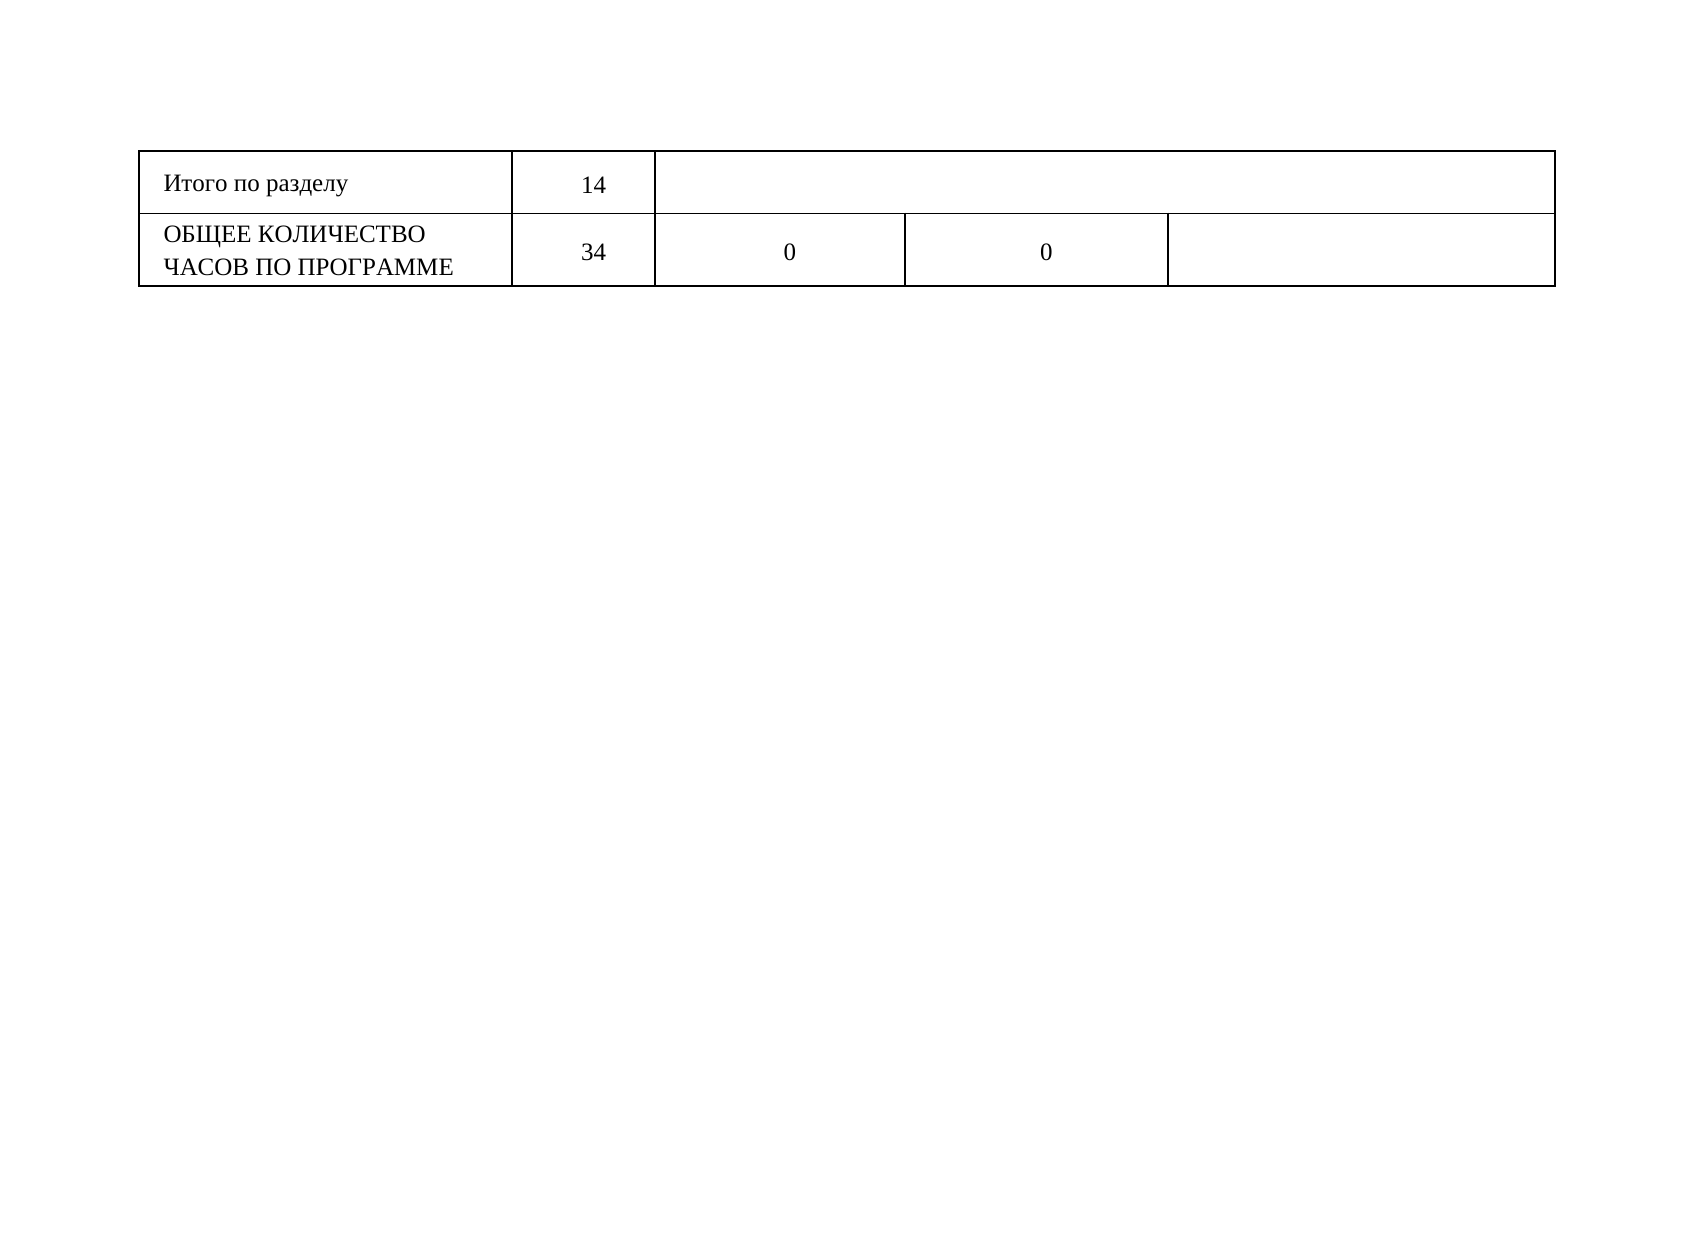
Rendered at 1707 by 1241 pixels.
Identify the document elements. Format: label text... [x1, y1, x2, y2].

table_cell [656, 152, 1554, 213]
table_cell Итого по разделу [140, 152, 511, 213]
table_cell 0 [656, 214, 904, 285]
table_cell 14 [513, 152, 654, 213]
table_cell 0 [906, 214, 1167, 285]
table_cell [1169, 214, 1554, 285]
table_cell 34 [513, 214, 654, 285]
table_cell ОБЩЕЕ КОЛИЧЕСТВО ЧАСОВ ПО ПРОГРАММЕ [140, 214, 511, 285]
